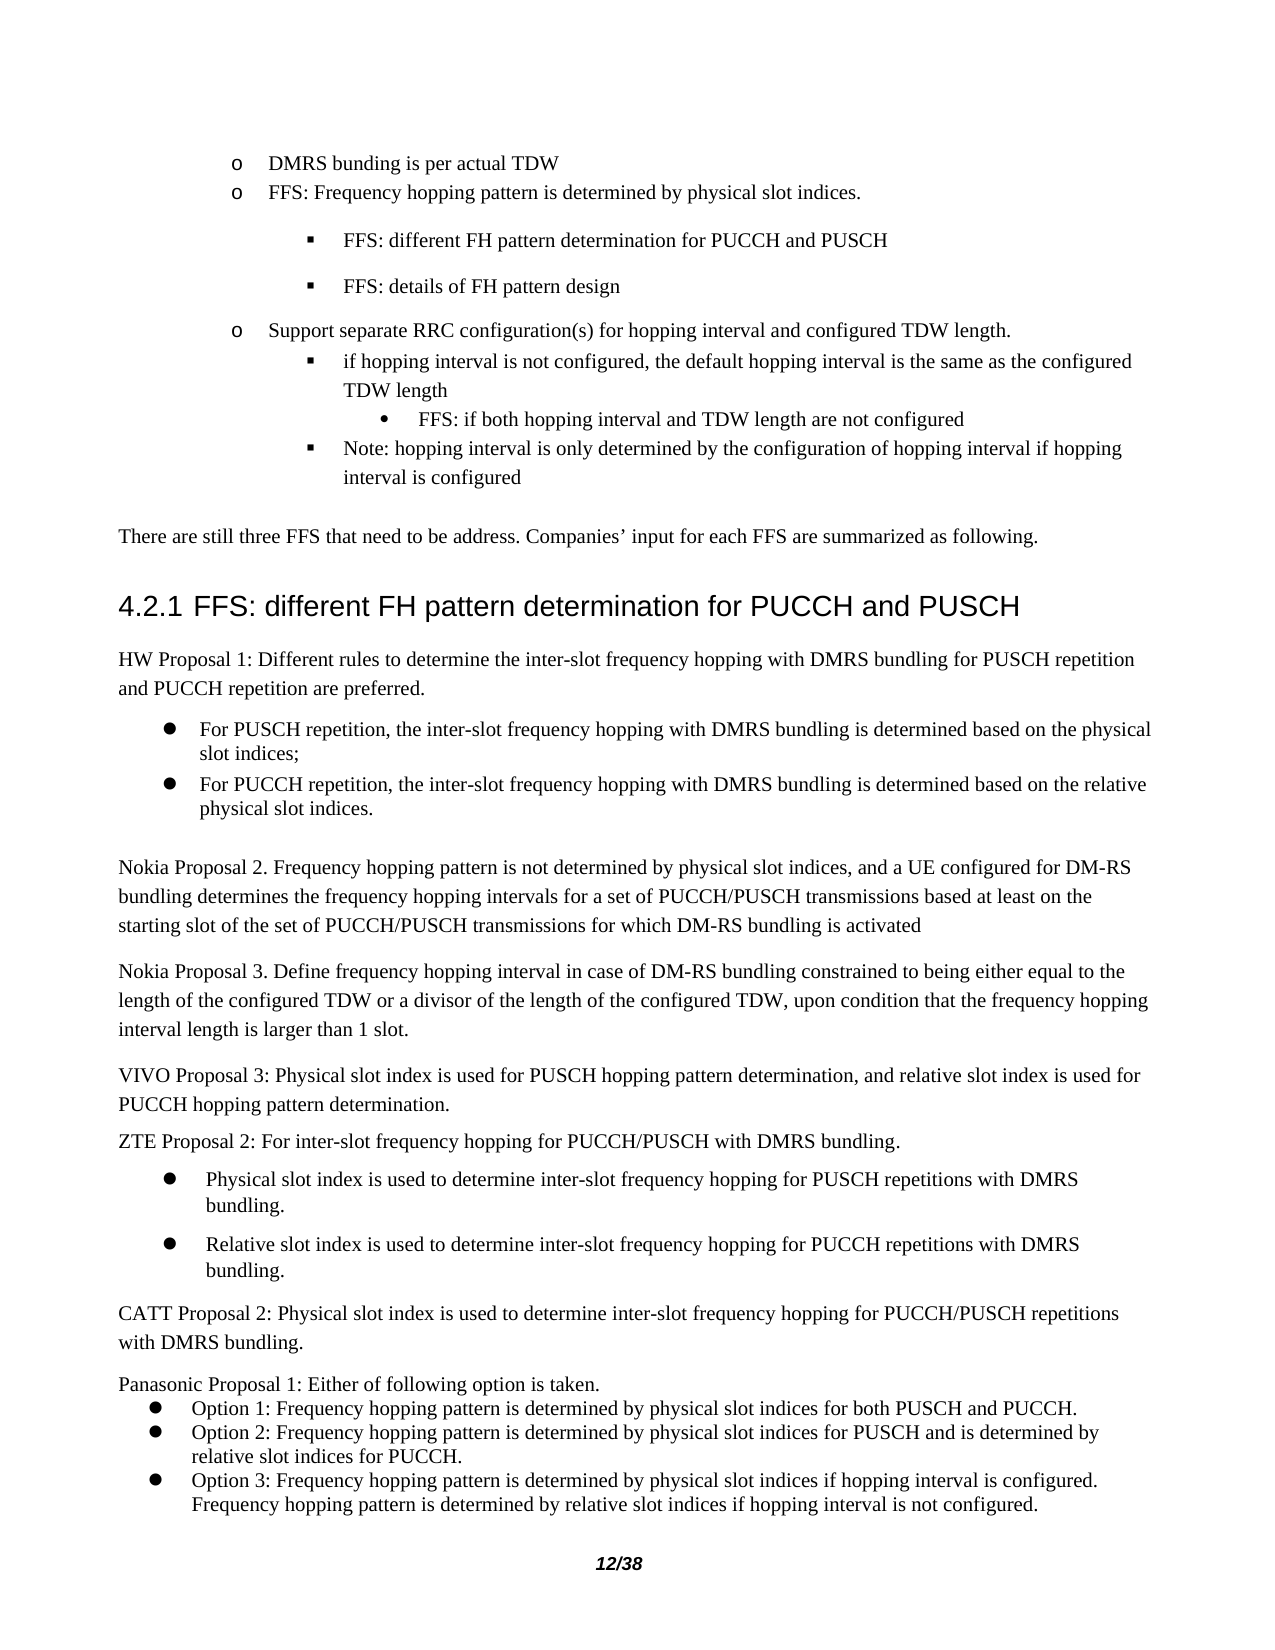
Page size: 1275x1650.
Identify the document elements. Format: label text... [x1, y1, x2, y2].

list Option 1: Frequency hopping pattern is determined by physical slot indices for both PUSCH and PUCCH. [148, 1396, 1157, 1420]
text There are still three FFS that need to be address. Companies’ input for each FFS are summarized as following. [118, 518, 1157, 548]
list For PUCCH repetition, the inter-slot frequency hopping with DMRS bundling is determined based on the relative physical slot indices. [162, 772, 1157, 820]
list Note: hopping interval is only determined by the configuration of hopping interval if hopping interval is configured [306, 431, 1157, 489]
list DMRS bunding is per actual TDW [231, 148, 1157, 177]
list Option 3: Frequency hopping pattern is determined by physical slot indices if hopping interval is configured. Frequency hopping pattern is determined by relative slot indices if hopping interval is not configured. [148, 1468, 1157, 1516]
list ZTE Proposal 2: For inter-slot frequency hopping for PUCCH/PUSCH with DMRS bundling. [118, 1129, 1157, 1153]
list Option 2: Frequency hopping pattern is determined by physical slot indices for PUSCH and is determined by relative slot indices for PUCCH. [148, 1420, 1157, 1468]
list FFS: different FH pattern determination for PUCCH and PUSCH [306, 223, 1157, 252]
text VIVO Proposal 3: Physical slot index is used for PUSCH hopping pattern determination, and relative slot index is used for PUCCH hopping pattern determination. [118, 1058, 1157, 1116]
list FFS: Frequency hopping pattern is determined by physical slot indices. [231, 177, 1157, 206]
list Physical slot index is used to determine inter-slot frequency hopping for PUSCH repetitions with DMRS bundling. [162, 1167, 1157, 1217]
text CATT Proposal 2: Physical slot index is used to determine inter-slot frequency hopping for PUCCH/PUSCH repetitions with DMRS bundling. [118, 1296, 1157, 1354]
list FFS: details of FH pattern design [306, 268, 1157, 298]
text HW Proposal 1: Different rules to determine the inter-slot frequency hopping with DMRS bundling for PUSCH repetition and PUCCH repetition are preferred. [118, 642, 1157, 700]
list if hopping interval is not configured, the default hopping interval is the same as the configured TDW length [306, 343, 1157, 402]
list Support separate RRC configuration(s) for hopping interval and configured TDW length. [231, 314, 1157, 343]
subtitle FFS: different FH pattern determination for PUCCH and PUSCH [118, 589, 1157, 623]
text Nokia Proposal 2. Frequency hopping pattern is not determined by physical slot indices, and a UE configured for DM-RS bundling determines the frequency hopping intervals for a set of PUCCH/PUSCH transmissions based at least on the starting slot of the set of PUCCH/PUSCH transmissions for which DM-RS bundling is activated [118, 849, 1157, 937]
list FFS: if both hopping interval and TDW length are not configured [381, 402, 1157, 431]
text Nokia Proposal 3. Define frequency hopping interval in case of DM-RS bundling constrained to being either equal to the length of the configured TDW or a divisor of the length of the configured TDW, upon condition that the frequency hopping interval length is larger than 1 slot. [118, 954, 1157, 1041]
text Panasonic Proposal 1: Either of following option is taken. [118, 1367, 1157, 1396]
list Relative slot index is used to determine inter-slot frequency hopping for PUCCH repetitions with DMRS bundling. [162, 1232, 1157, 1282]
list For PUSCH repetition, the inter-slot frequency hopping with DMRS bundling is determined based on the physical slot indices; [162, 717, 1157, 765]
